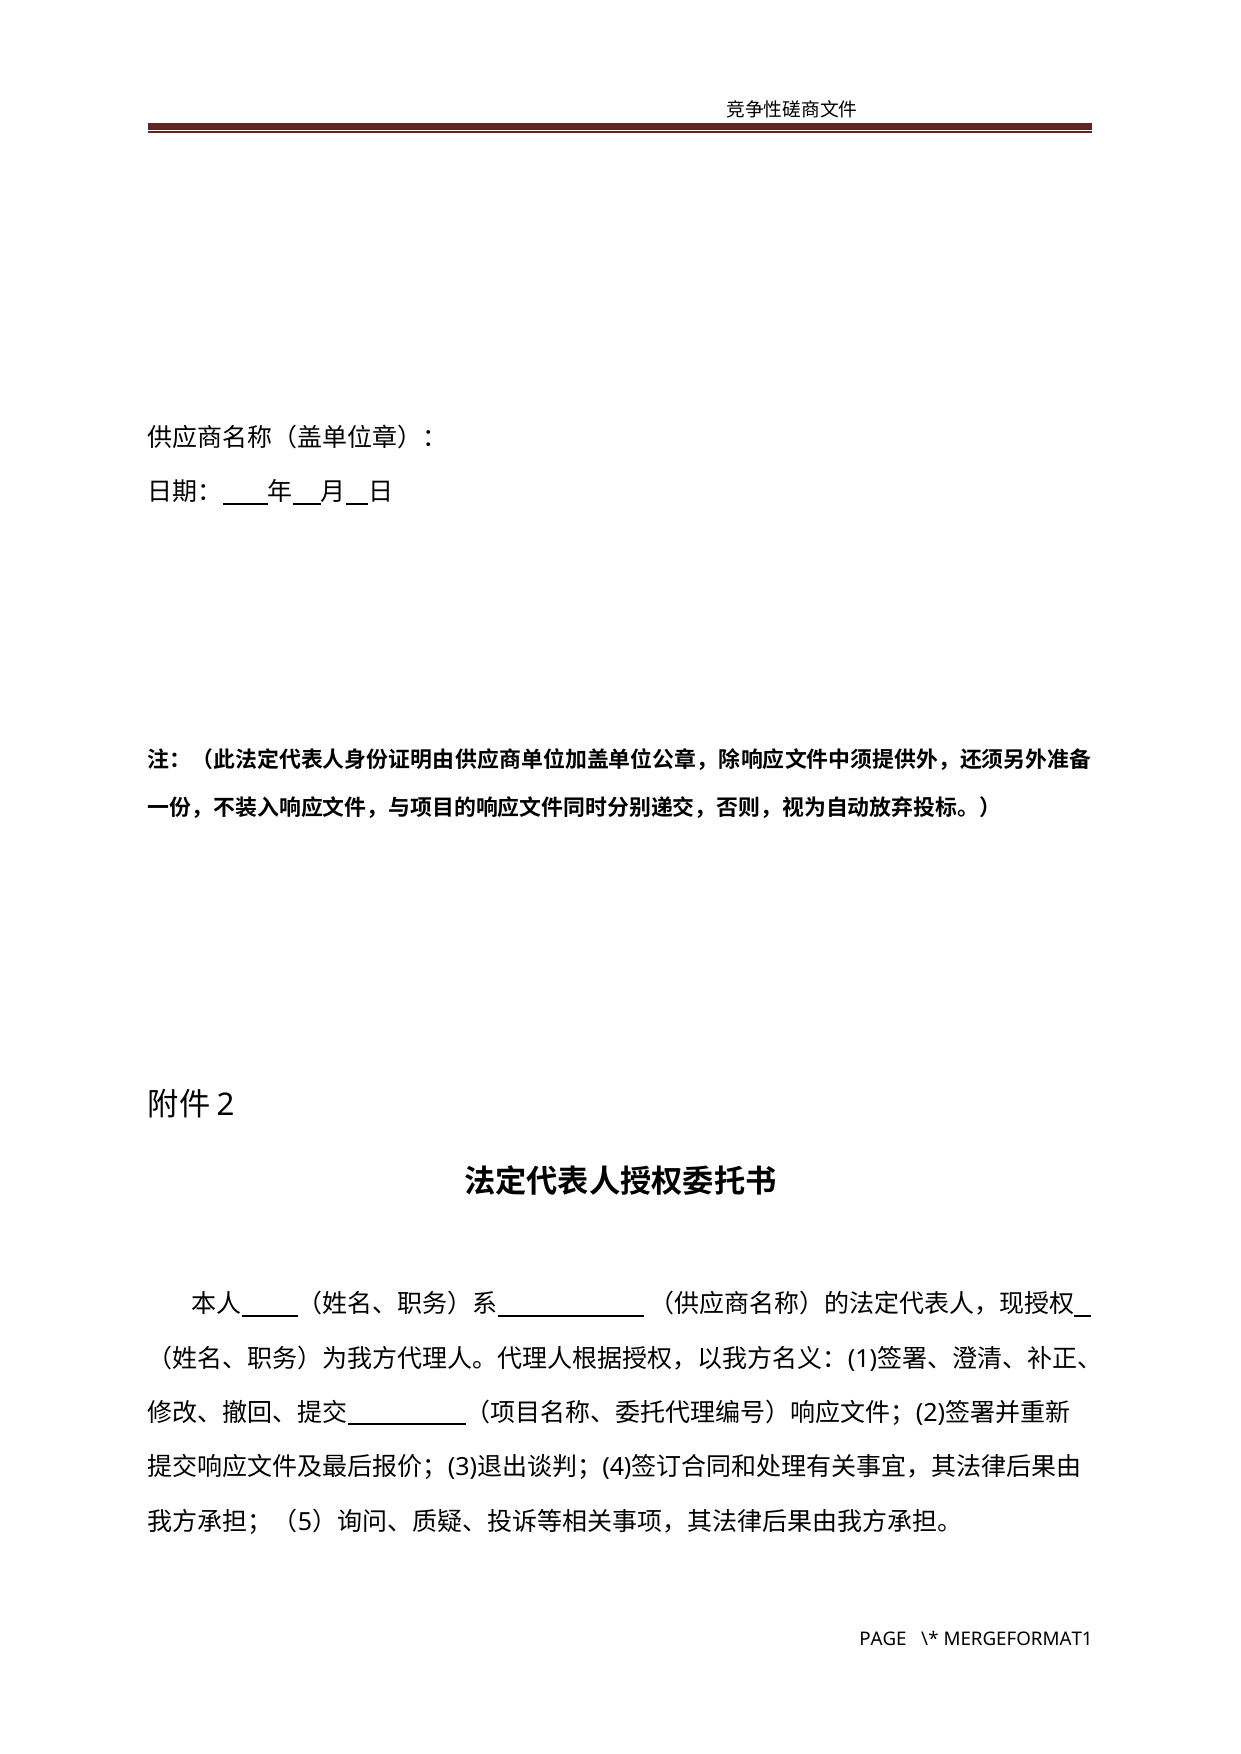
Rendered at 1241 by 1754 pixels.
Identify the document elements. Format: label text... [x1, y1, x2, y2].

text 供应商名称（盖单位章）： [148, 417, 1049, 454]
text 注：（此法定代表人身份证明由供应商单位加盖单位公章，除响应文件中须提供外，还须另外准备一份，不装入响应文件，与项目的响应文件同时分别递交，否则，视为自动放弃投标。） [148, 742, 1092, 821]
text 日期： 年 月 日 [148, 472, 1049, 508]
text 本人 （姓名、职务）系 （供应商名称）的法定代表人，现授权 （姓名、职务）为我方代理人。代理人根据授权，以我方名义：(1)签署、澄清、补正、修改、撤回、提交 （项目名称、委托代理编号）响应文件；(2)签署并重新提交响应文件及最后报价；(3)退出谈判；(4)签订合同和处理有关事宜，其法律后果由我方承担；（5）询问、质疑、投诉等相关事项，其法律后果由我方承担。 [148, 1284, 1092, 1537]
text 附件2 [148, 1079, 1092, 1124]
text 法定代表人授权委托书 [148, 1147, 1092, 1212]
